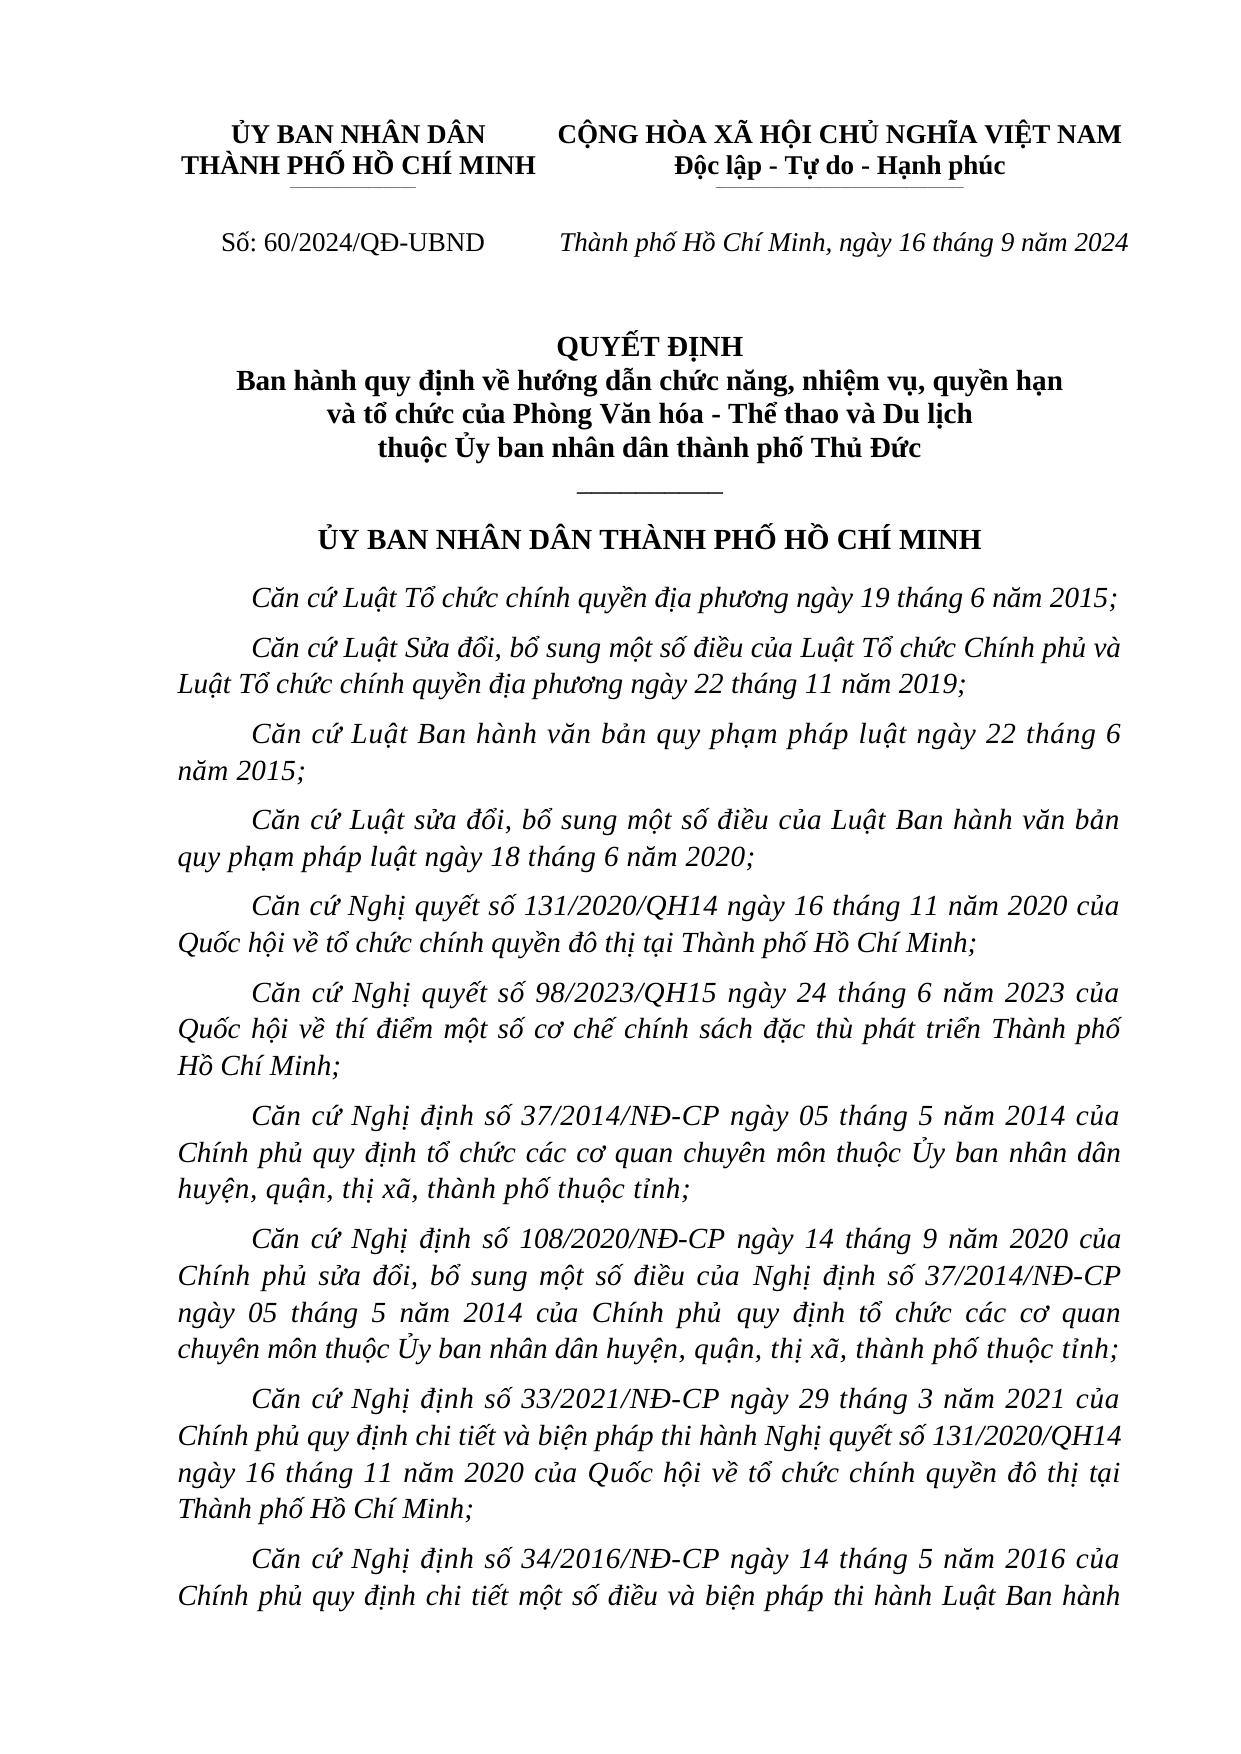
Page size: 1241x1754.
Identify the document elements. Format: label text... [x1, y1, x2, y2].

text Ban hành quy định về hướng dẫn chức năng, nhiệm vụ, quyền hạn [177, 363, 1122, 396]
text Căn cứ Nghị định số 33/2021/NĐ-CP ngày 29 tháng 3 năm 2021 của Chính phủ quy định chi tiết và biện pháp thi hành Nghị quyết số 131/2020/QH14 ngày 16 tháng 11 năm 2020 của Quốc hội về tổ chức chính quyền đô thị tại Thành phố Hồ Chí Minh; [177, 1381, 1122, 1525]
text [177, 1541, 1122, 1611]
text thuộc Ủy ban nhân dân thành phố Thủ Đức [177, 430, 1122, 463]
text __________ [177, 463, 1122, 497]
text Căn cứ Nghị định số 108/2020/NĐ-CP ngày 14 tháng 9 năm 2020 của Chính phủ sửa đổi, bổ sung một số điều của Nghị định số 37/2014/NĐ-CP ngày 05 tháng 5 năm 2014 của Chính phủ quy định tổ chức các cơ quan chuyên môn thuộc Ủy ban nhân dân huyện, quận, thị xã, thành phố thuộc tỉnh; [177, 1221, 1122, 1365]
text QUYẾT ĐỊNH [177, 329, 1122, 363]
table_cell Số: 60/2024/QĐ-UBND [166, 195, 539, 257]
text Căn cứ Luật sửa đổi, bổ sung một số điều của Luật Ban hành văn bản quy phạm pháp luật ngày 18 tháng 6 năm 2020; [177, 802, 1122, 873]
table_cell Thành phố Hồ Chí Minh, ngày 16 tháng 9 năm 2024 [540, 195, 1140, 257]
table_header CỘNG HÒA XÃ HỘI CHỦ NGHĨA VIỆT Độc lập - Tự do - Hạnh phúc _____________________________________________________________________ [540, 118, 1140, 195]
text Căn cứ Nghị quyết số 131/2020/QH14 ngày 16 tháng 11 năm 2020 của Quốc hội về tổ chức chính quyền đô thị tại Thành phố Hồ Chí Minh; [177, 888, 1122, 959]
table_header ỦY BAN NHÂN DÂN THÀNH PHỐ HỒ CHÍ MINH ___________________________________ [166, 118, 539, 195]
text Căn cứ Luật Ban hành văn bản quy phạm pháp luật ngày 22 tháng 6 năm 2015; [177, 716, 1122, 786]
text Căn cứ Luật Tổ chức chính quyền địa phương ngày 19 tháng 6 năm 2015; [177, 580, 1122, 614]
text Căn cứ Nghị định số 37/2014/NĐ-CP ngày 05 tháng 5 năm 2014 của Chính phủ quy định tổ chức các cơ quan chuyên môn thuộc Ủy ban nhân dân huyện, quận, thị xã, thành phố thuộc tỉnh; [177, 1098, 1122, 1205]
text Căn cứ Nghị quyết số 98/2023/QH15 ngày 24 tháng 6 năm 2023 của Quốc hội về thí điểm một số cơ chế chính sách đặc thù phát triển Thành phố Hồ Chí Minh; [177, 975, 1122, 1082]
text Căn cứ Luật Sửa đổi, bổ sung một số điều của Luật Tổ chức Chính phủ và Luật Tổ chức chính quyền địa phương ngày 22 tháng 11 năm 2019; [177, 630, 1122, 700]
text và tổ chức của Phòng Văn hóa - Thể thao và Du lịch [177, 396, 1122, 430]
subtitle ỦY BAN NHÂN DÂN THÀNH PHỐ HỒ CHÍ MINH [177, 522, 1122, 555]
